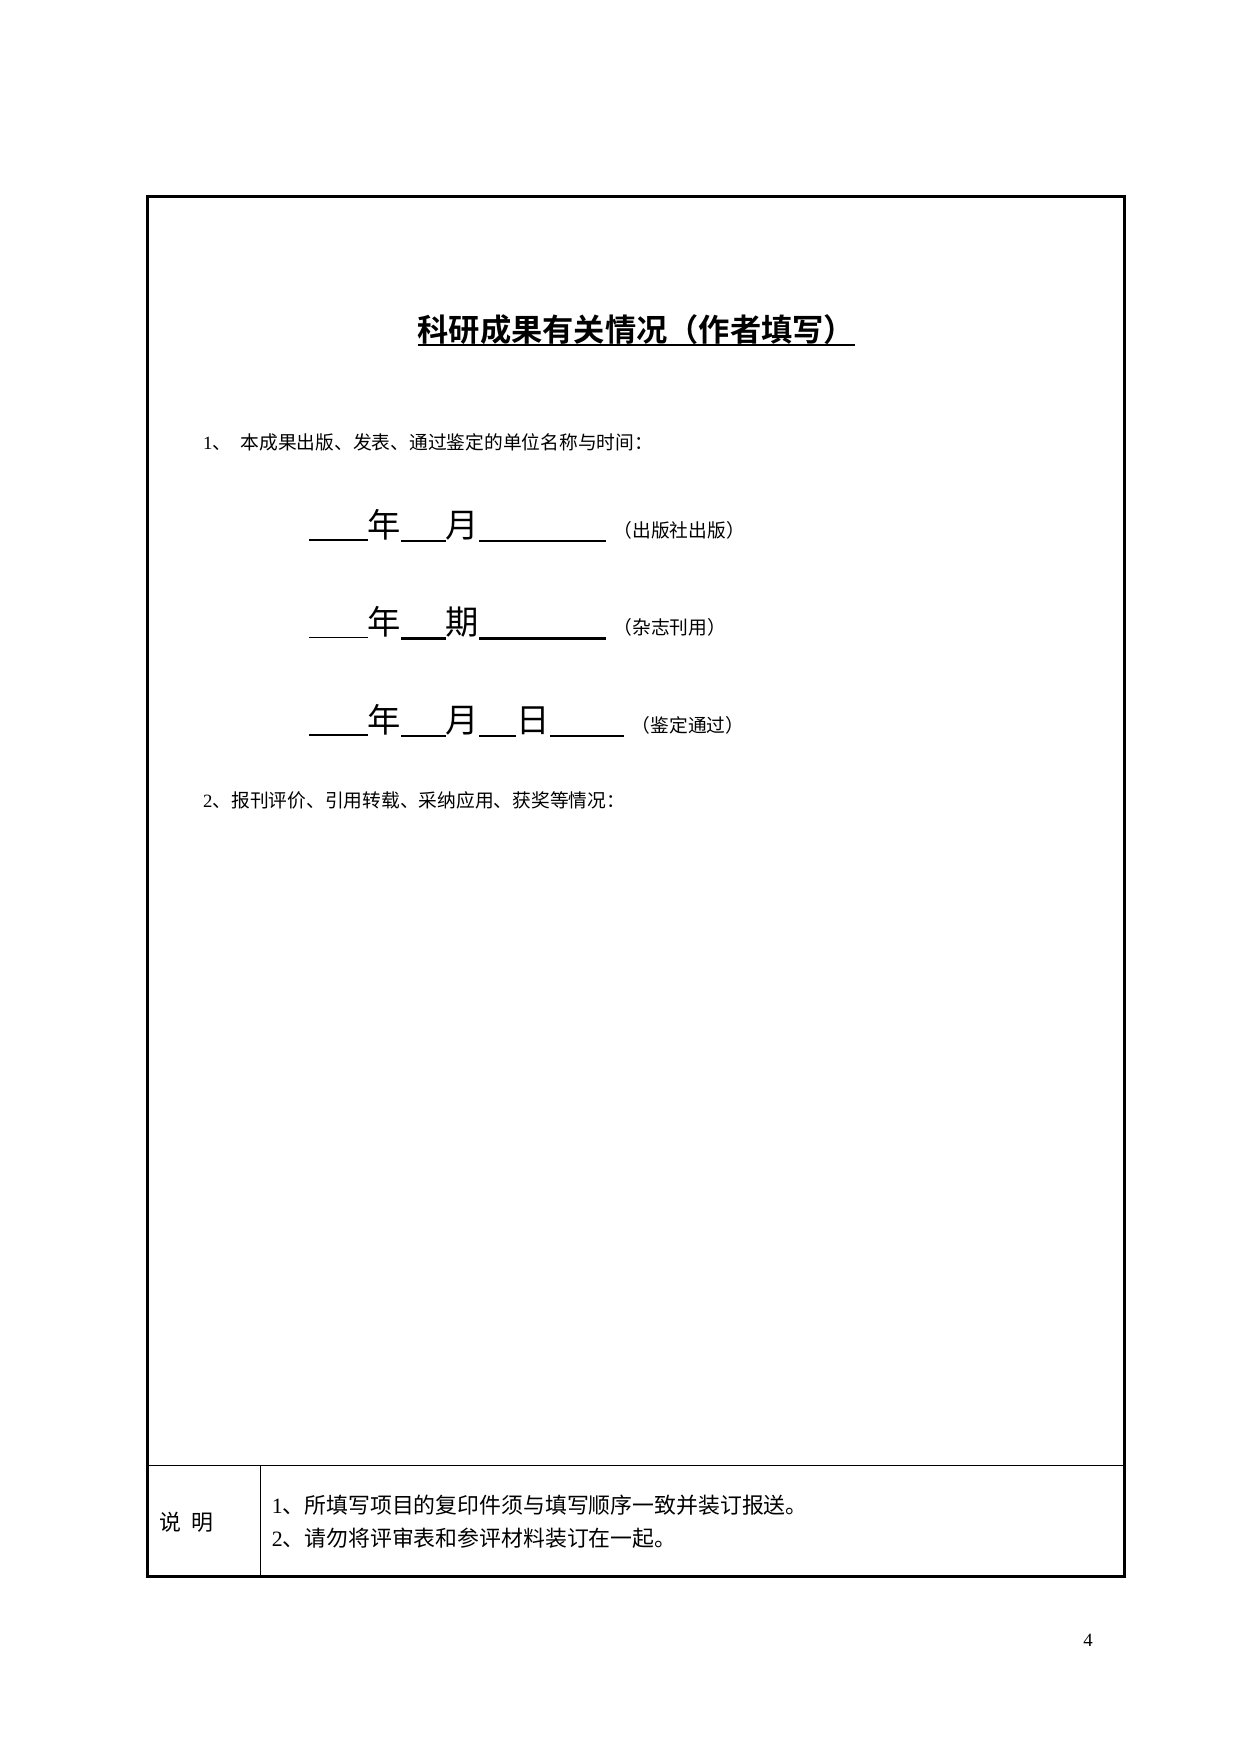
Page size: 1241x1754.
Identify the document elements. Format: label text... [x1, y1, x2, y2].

table_cell 1、所填写项目的复印件须与填写顺序一致并装订报送。 2、请勿将评审表和参评材料装订在一起。 [261, 1466, 1123, 1574]
table_cell 说 明 [149, 1466, 260, 1574]
table_header 科研成果有关情况（作者填写） 本成果出版、发表、通过鉴定的单位名称与时间： 年 月 （出版社出版） 年 期 （杂志刊用） 年 月 日 （鉴定通过） 2、报刊评价、引用转载、采纳应用、获奖等情况： [149, 198, 1123, 1465]
